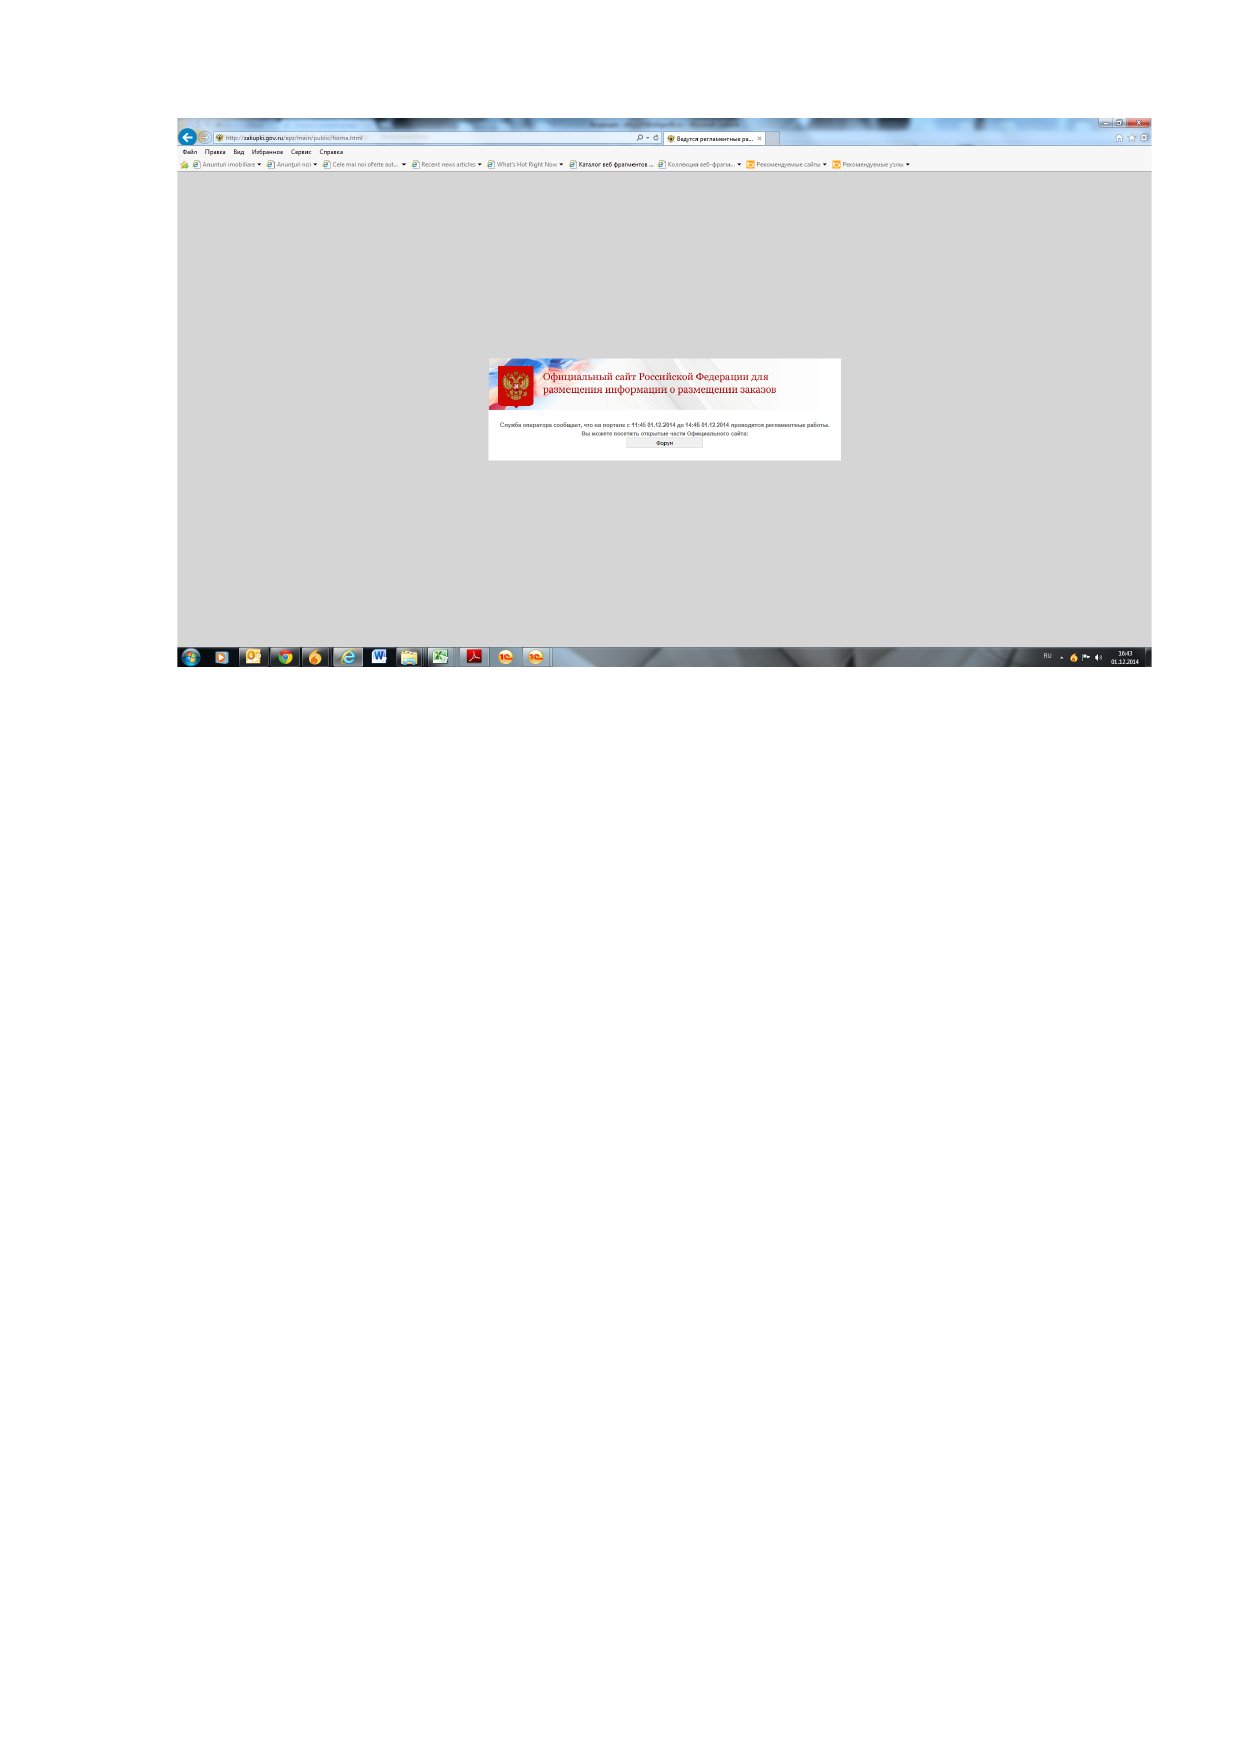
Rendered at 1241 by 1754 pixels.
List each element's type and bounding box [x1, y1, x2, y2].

picture [177, 118, 1152, 667]
